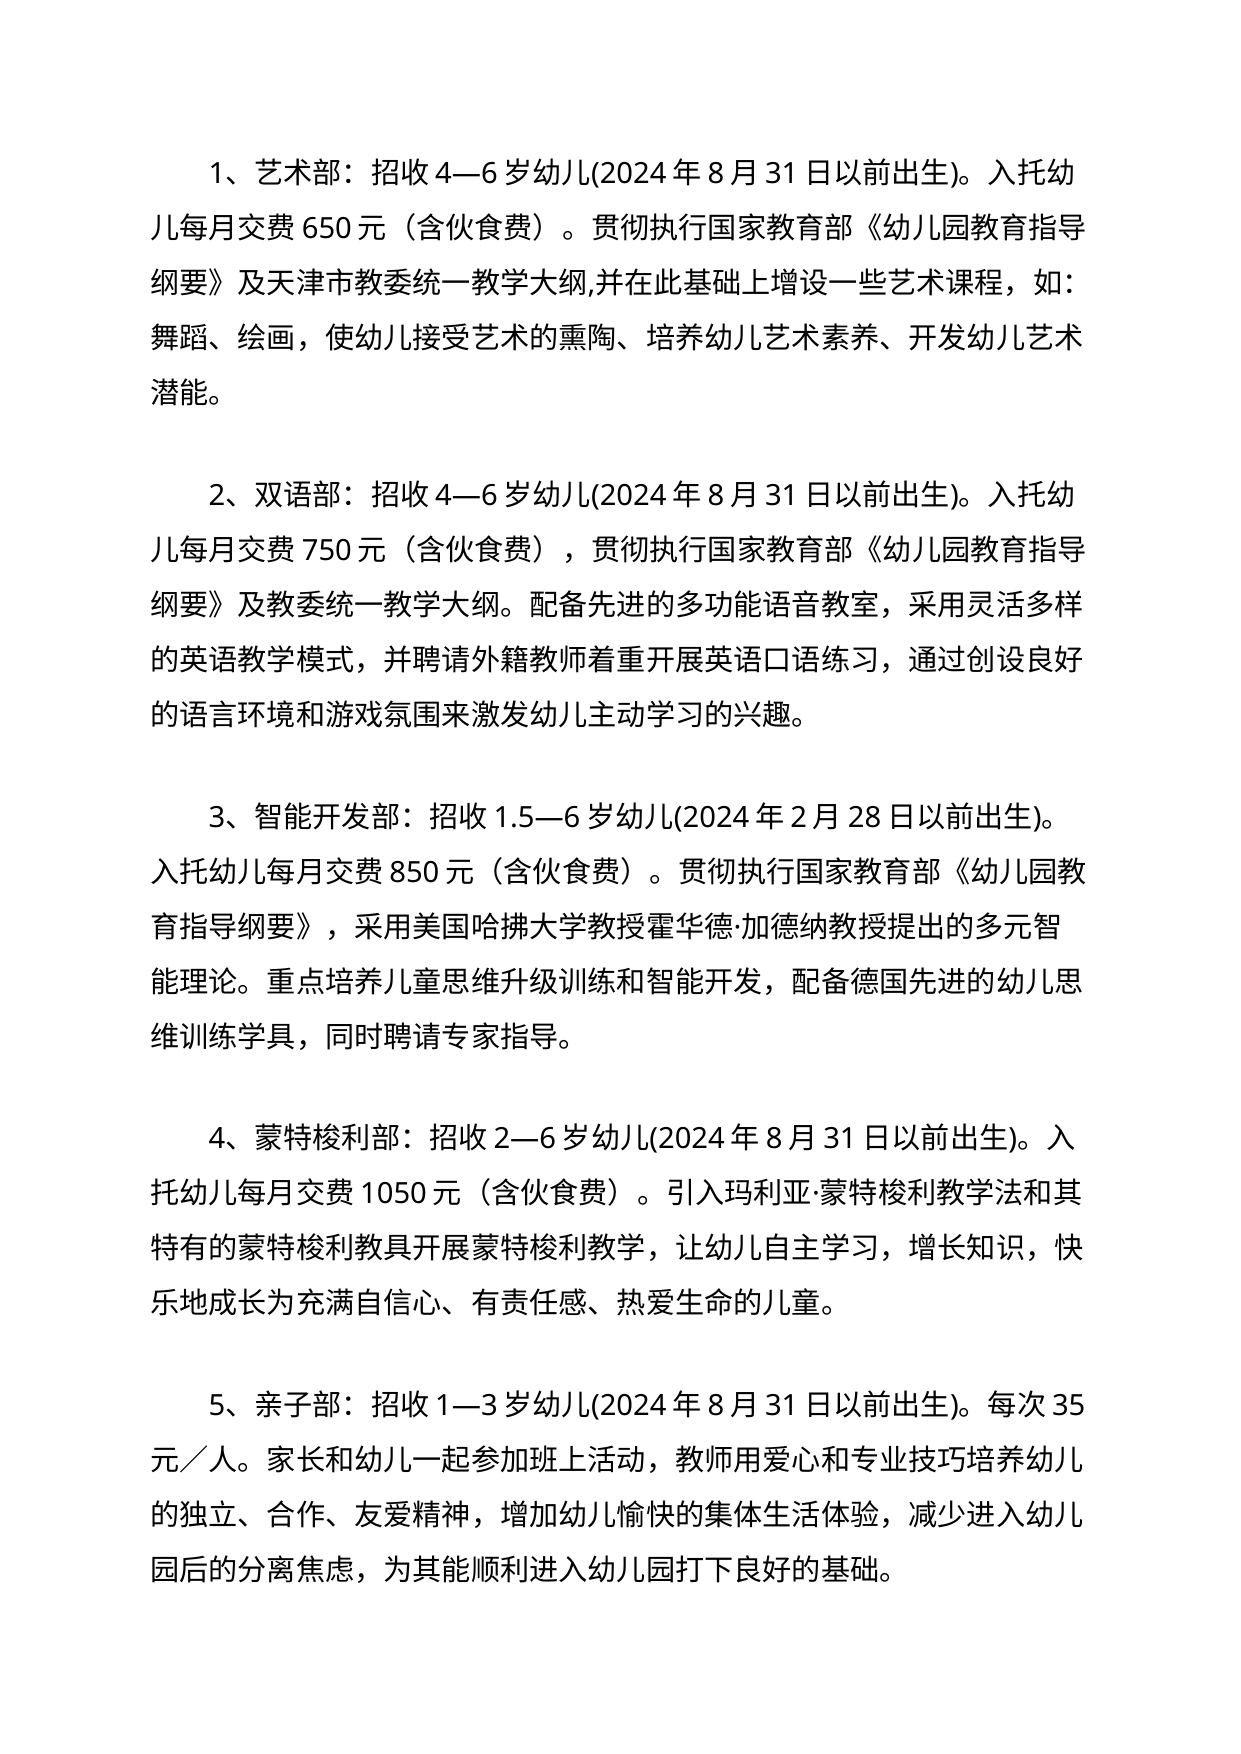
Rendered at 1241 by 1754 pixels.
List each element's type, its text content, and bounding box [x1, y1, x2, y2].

text 5、亲子部：招收1—3岁幼儿(2024年8月31日以前出生)。每次35元∕人。家长和幼儿一起参加班上活动，教师用爱心和专业技巧培养幼儿的独立、合作、友爱精神，增加幼儿愉快的集体生活体验，减少进入幼儿园后的分离焦虑，为其能顺利进入幼儿园打下良好的基础。 [150, 1382, 1090, 1589]
text 1、艺术部：招收4—6岁幼儿(2024年8月31日以前出生)。入托幼儿每月交费650元（含伙食费）。贯彻执行国家教育部《幼儿园教育指导纲要》及天津市教委统一教学大纲,并在此基础上增设一些艺术课程，如：舞蹈、绘画，使幼儿接受艺术的熏陶、培养幼儿艺术素养、开发幼儿艺术潜能。 [150, 150, 1090, 412]
text 3、智能开发部：招收1.5—6岁幼儿(2024年2月28日以前出生)。入托幼儿每月交费850元（含伙食费）。贯彻执行国家教育部《幼儿园教育指导纲要》，采用美国哈拂大学教授霍华德·加德纳教授提出的多元智能理论。重点培养儿童思维升级训练和智能开发，配备德国先进的幼儿思维训练学具，同时聘请专家指导。 [150, 793, 1090, 1055]
text 4、蒙特梭利部：招收2—6岁幼儿(2024年8月31日以前出生)。入托幼儿每月交费1050元（含伙食费）。引入玛利亚·蒙特梭利教学法和其特有的蒙特梭利教具开展蒙特梭利教学，让幼儿自主学习，增长知识，快乐地成长为充满自信心、有责任感、热爱生命的儿童。 [150, 1115, 1090, 1322]
text 2、双语部：招收4—6岁幼儿(2024年8月31日以前出生)。入托幼儿每月交费750元（含伙食费），贯彻执行国家教育部《幼儿园教育指导纲要》及教委统一教学大纲。配备先进的多功能语音教室，采用灵活多样的英语教学模式，并聘请外籍教师着重开展英语口语练习，通过创设良好的语言环境和游戏氛围来激发幼儿主动学习的兴趣。 [150, 472, 1090, 734]
